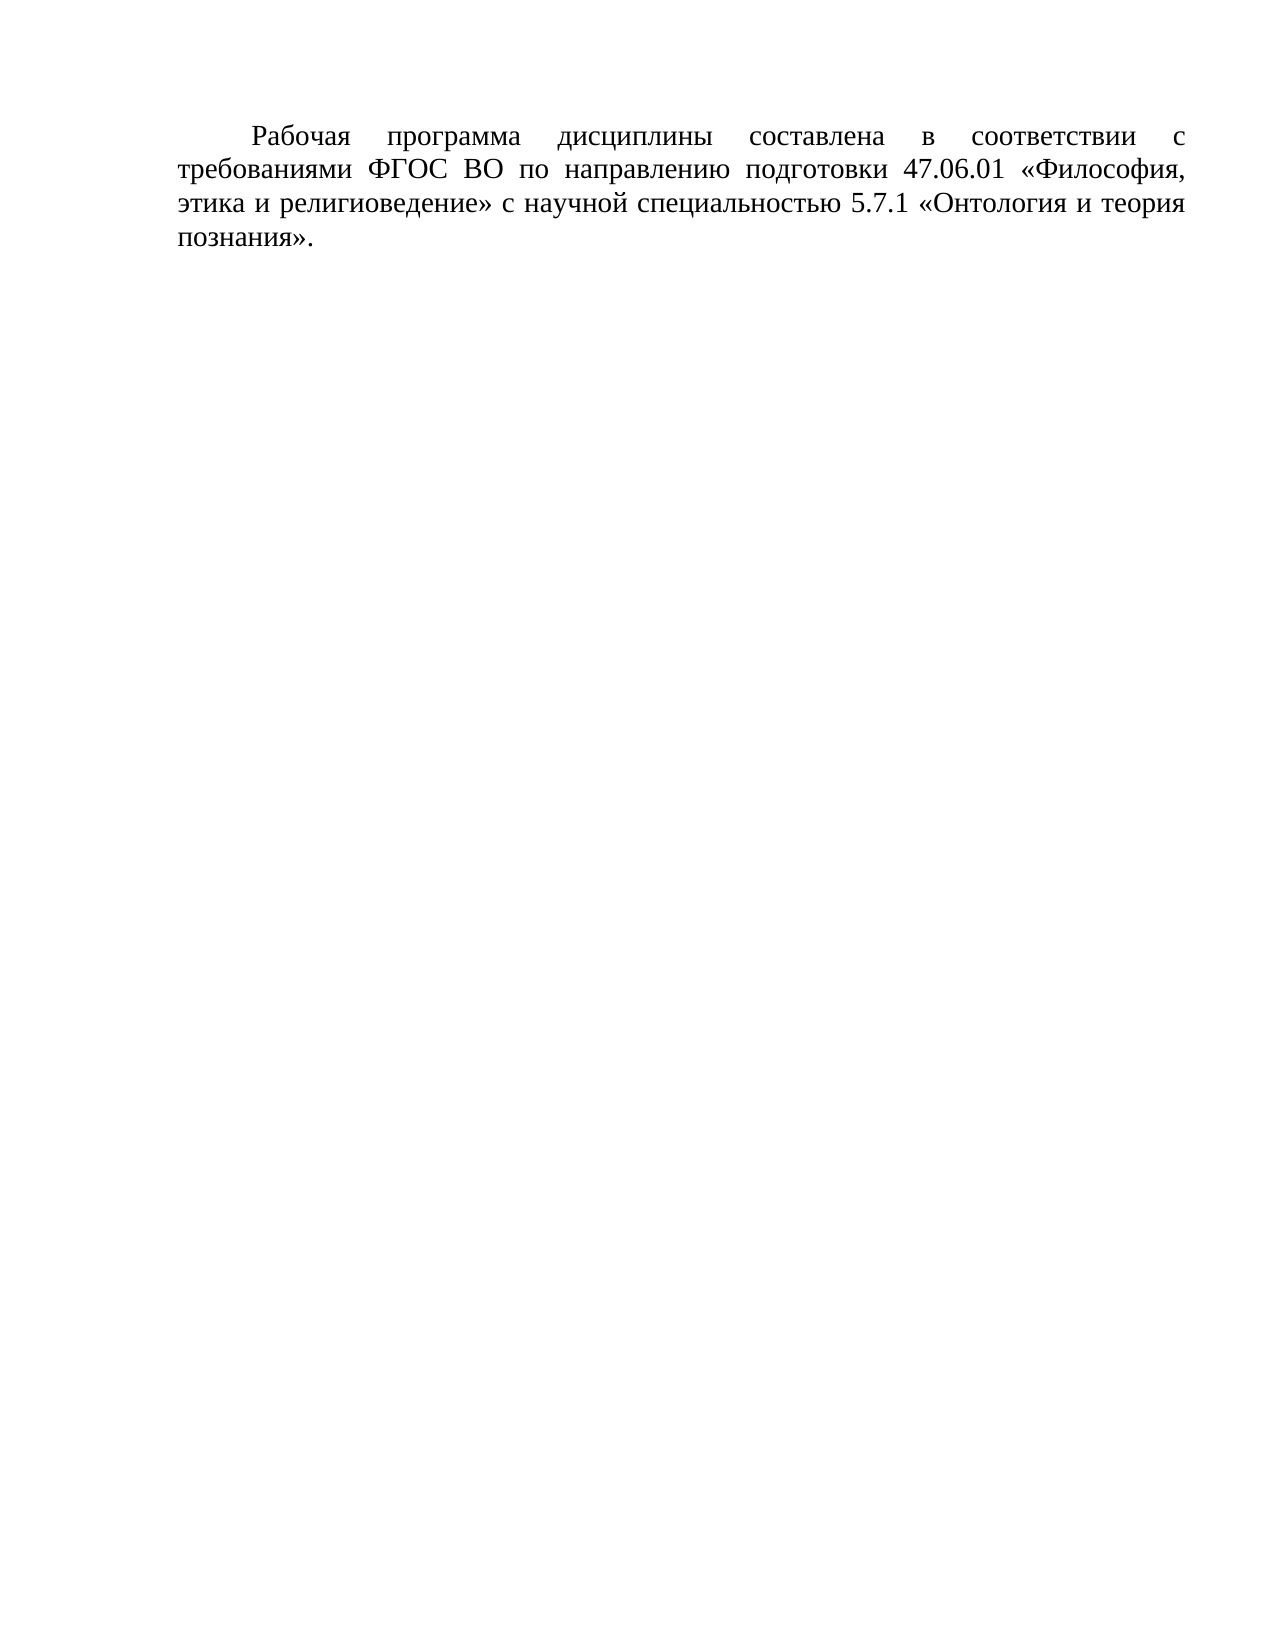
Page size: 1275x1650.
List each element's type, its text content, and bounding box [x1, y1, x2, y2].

text Рабочая программа дисциплины составлена в соответствии с требованиями ФГОС ВО по направлению подготовки 47.06.01 «Философия, этика и религиоведение» с научной специальностью 5.7.1 «Онтология и теория познания». [177, 118, 1186, 252]
